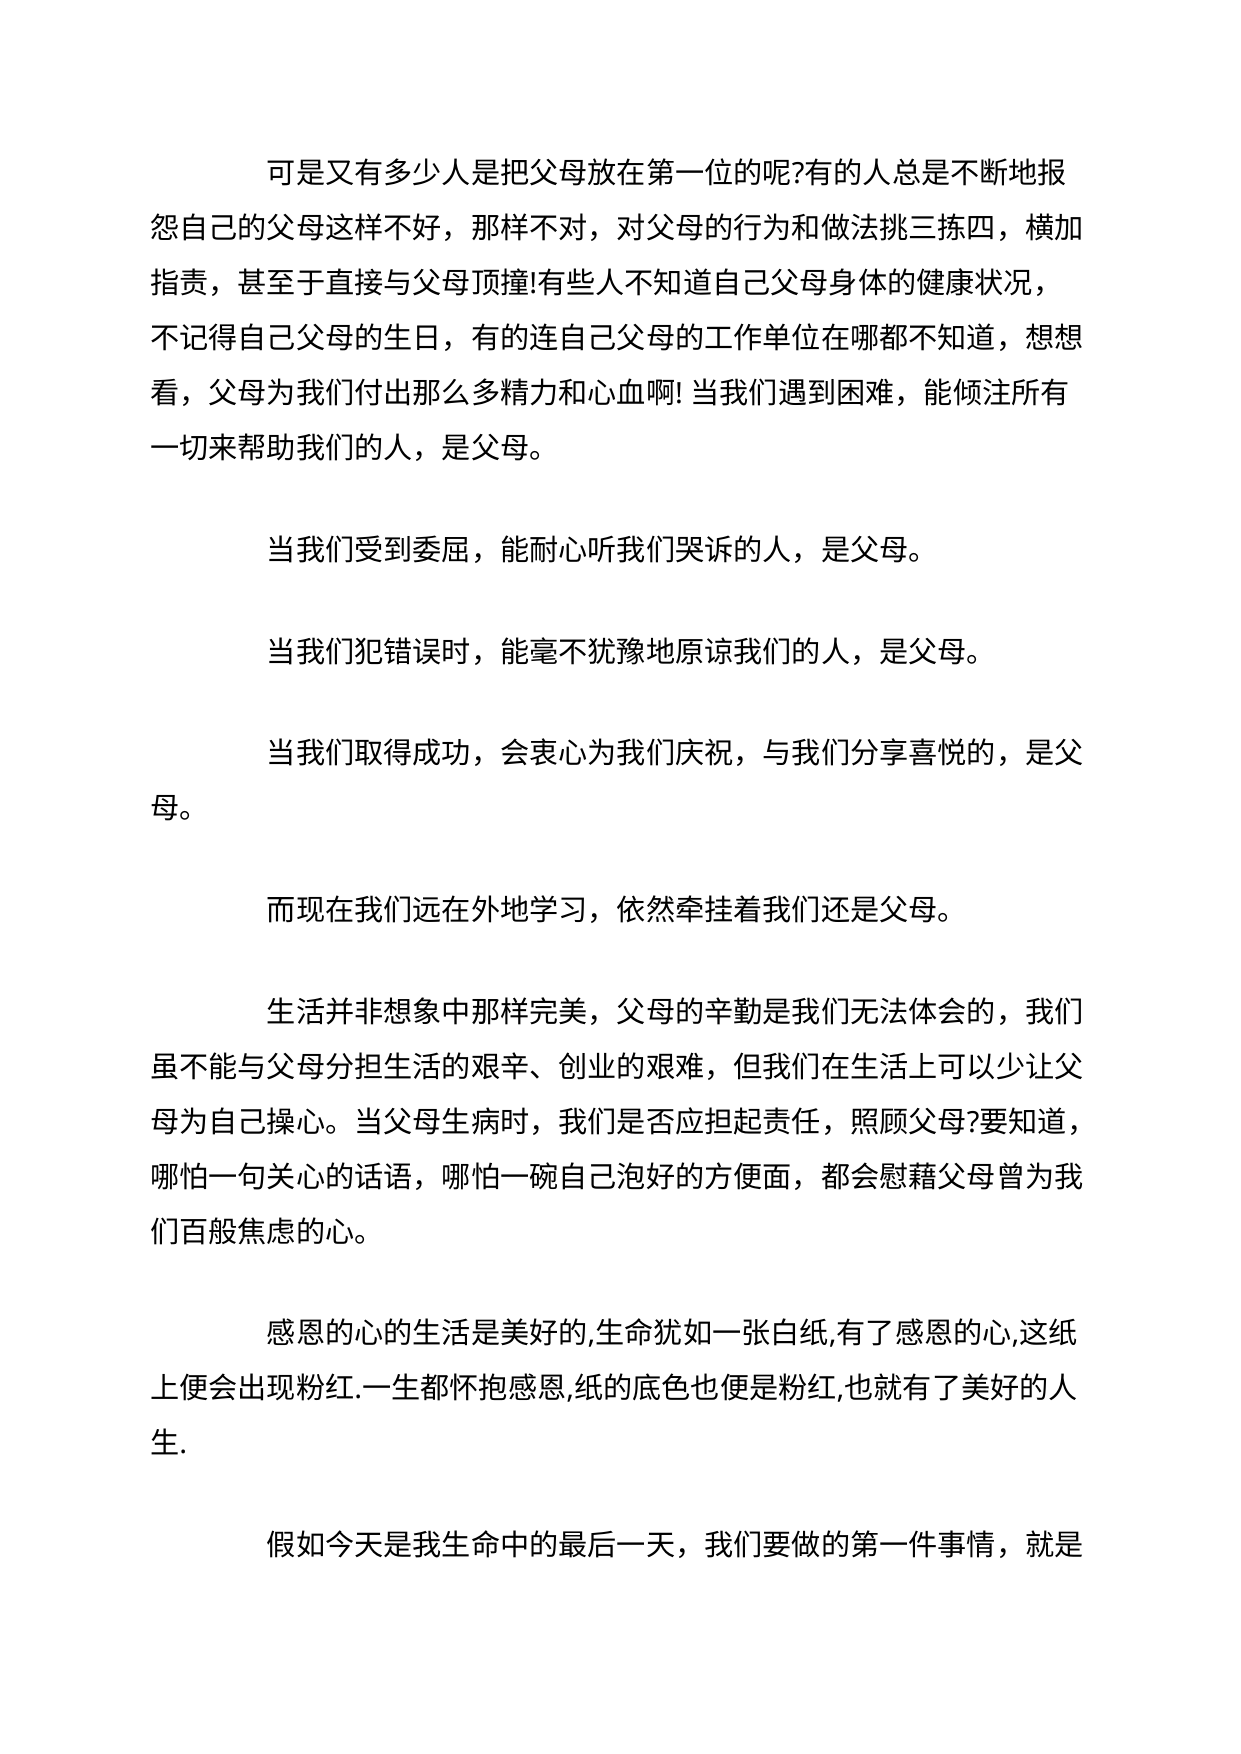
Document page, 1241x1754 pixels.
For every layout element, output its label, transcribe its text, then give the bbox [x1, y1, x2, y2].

text 当我们受到委屈，能耐心听我们哭诉的人，是父母。 [150, 527, 1090, 569]
text 生活并非想象中那样完美，父母的辛勤是我们无法体会的，我们虽不能与父母分担生活的艰辛、创业的艰难，但我们在生活上可以少让父母为自己操心。当父母生病时，我们是否应担起责任，照顾父母?要知道，哪怕一句关心的话语，哪怕一碗自己泡好的方便面，都会慰藉父母曾为我们百般焦虑的心。 [150, 988, 1090, 1251]
text 感恩的心的生活是美好的,生命犹如一张白纸,有了感恩的心,这纸上便会出现粉红.一生都怀抱感恩,纸的底色也便是粉红,也就有了美好的人生. [150, 1310, 1090, 1462]
text 当我们犯错误时，能毫不犹豫地原谅我们的人，是父母。 [150, 628, 1090, 671]
text 当我们取得成功，会衷心为我们庆祝，与我们分享喜悦的，是父母。 [150, 730, 1090, 827]
text 假如今天是我生命中的最后一天，我们要做的第一件事情，就是 [150, 1522, 1090, 1564]
text 而现在我们远在外地学习，依然牵挂着我们还是父母。 [150, 887, 1090, 929]
text 可是又有多少人是把父母放在第一位的呢?有的人总是不断地报怨自己的父母这样不好，那样不对，对父母的行为和做法挑三拣四，横加指责，甚至于直接与父母顶撞!有些人不知道自己父母身体的健康状况，不记得自己父母的生日，有的连自己父母的工作单位在哪都不知道，想想看，父母为我们付出那么多精力和心血啊! 当我们遇到困难，能倾注所有一切来帮助我们的人，是父母。 [150, 150, 1090, 467]
